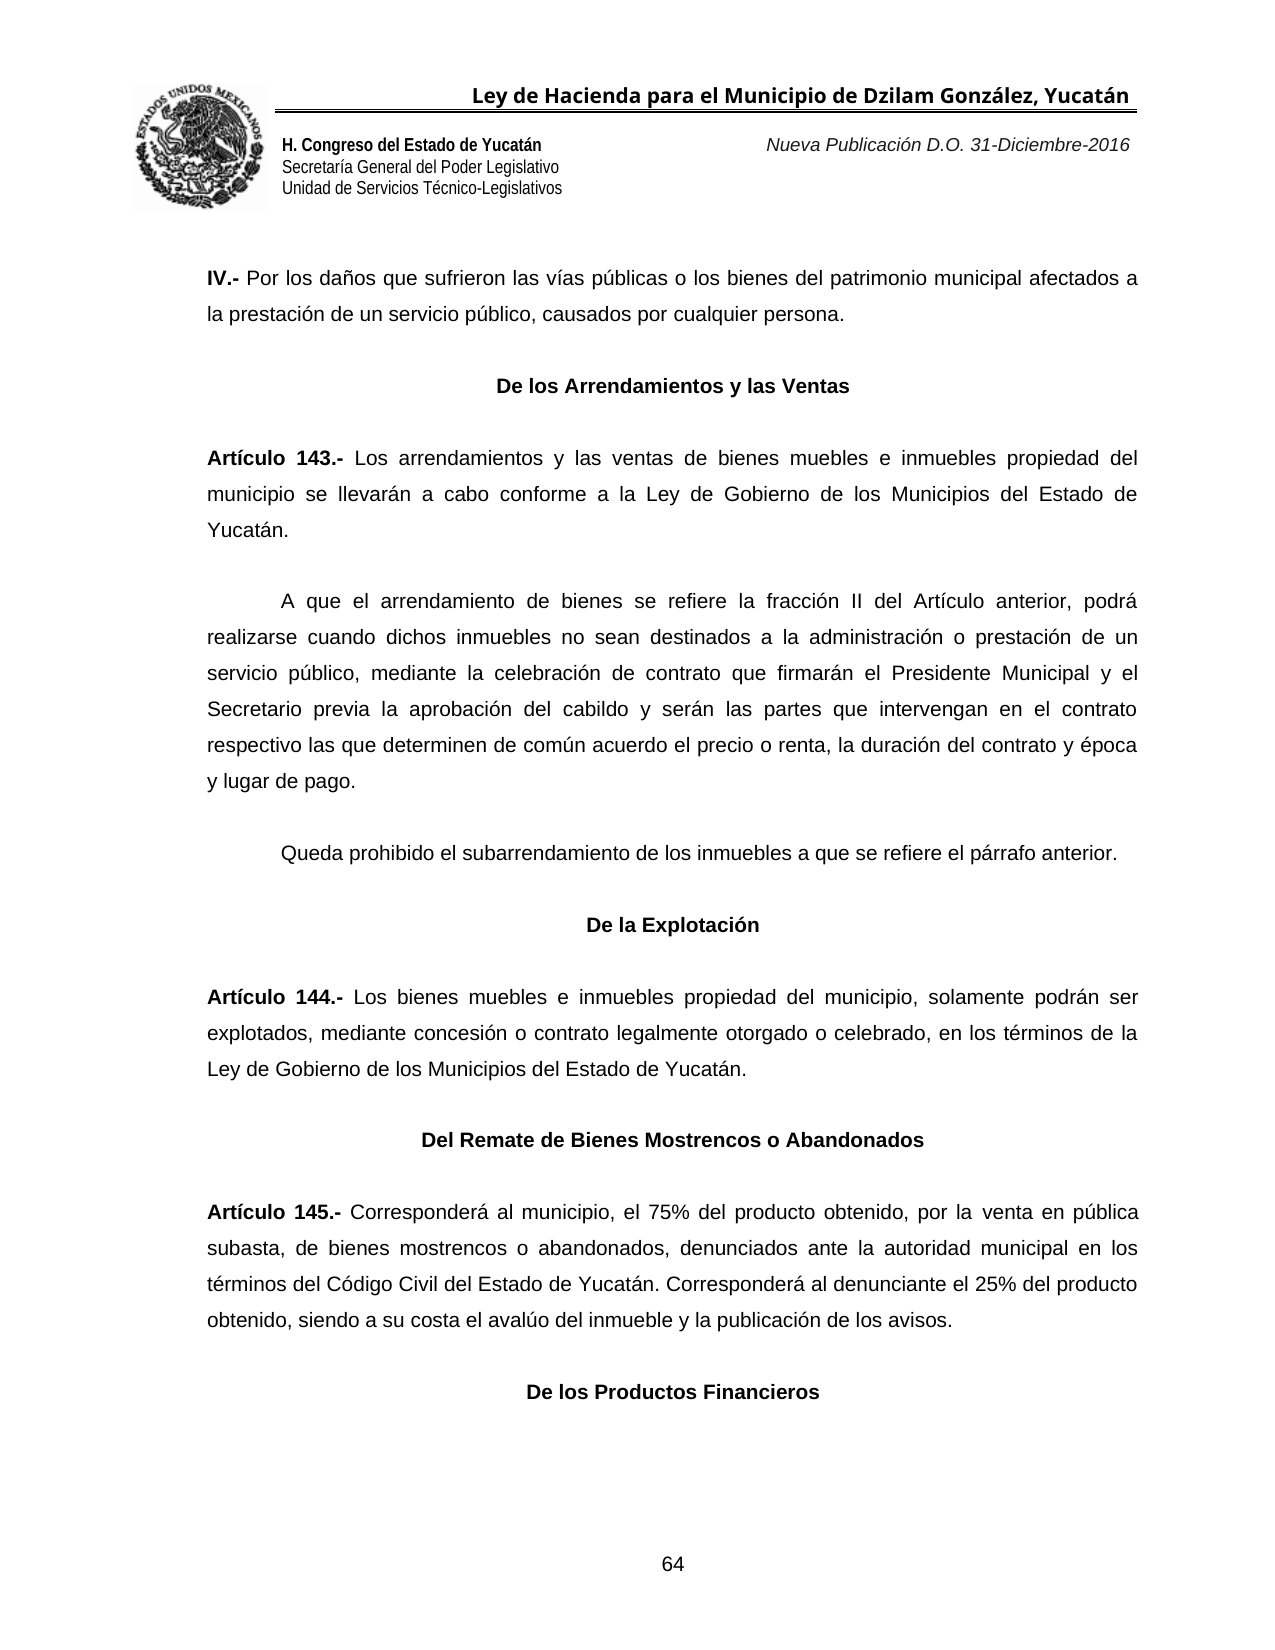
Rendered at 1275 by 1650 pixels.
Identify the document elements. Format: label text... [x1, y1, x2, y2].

text Artículo 145.- Corresponderá al municipio, el 75% del producto obtenido, por la venta en pública subasta, de bienes mostrencos o abandonados, denunciados ante la autoridad municipal en los términos del Código Civil del Estado de Yucatán. Corresponderá al denunciante el 25% del producto obtenido, siendo a su costa el avalúo del inmueble y la publicación de los avisos. [207, 1200, 1139, 1332]
text Artículo 144.- Los bienes muebles e inmuebles propiedad del municipio, solamente podrán ser explotados, mediante concesión o contrato legalmente otorgado o celebrado, en los términos de la Ley de Gobierno de los Municipios del Estado de Yucatán. [207, 984, 1139, 1080]
text De la Explotación [207, 913, 1139, 937]
text Del Remate de Bienes Mostrencos o Abandonados [207, 1128, 1139, 1152]
text A que el arrendamiento de bienes se refiere la fracción II del Artículo anterior, podrá realizarse cuando dichos inmuebles no sean destinados a la administración o prestación de un servicio público, mediante la celebración de contrato que firmarán el Presidente Municipal y el Secretario previa la aprobación del cabildo y serán las partes que intervengan en el contrato respectivo las que determinen de común acuerdo el precio o renta, la duración del contrato y época y lugar de pago. [207, 589, 1139, 793]
text Queda prohibido el subarrendamiento de los inmuebles a que se refiere el párrafo anterior. [207, 841, 1139, 865]
text IV.- Por los daños que sufrieron las vías públicas o los bienes del patrimonio municipal afectados a la prestación de un servicio público, causados por cualquier persona. [207, 266, 1139, 326]
text Artículo 143.- Los arrendamientos y las ventas de bienes muebles e inmuebles propiedad del municipio se llevarán a cabo conforme a la Ley de Gobierno de los Municipios del Estado de Yucatán. [207, 446, 1139, 541]
text De los Productos Financieros [207, 1380, 1139, 1404]
text De los Arrendamientos y las Ventas [207, 374, 1139, 398]
